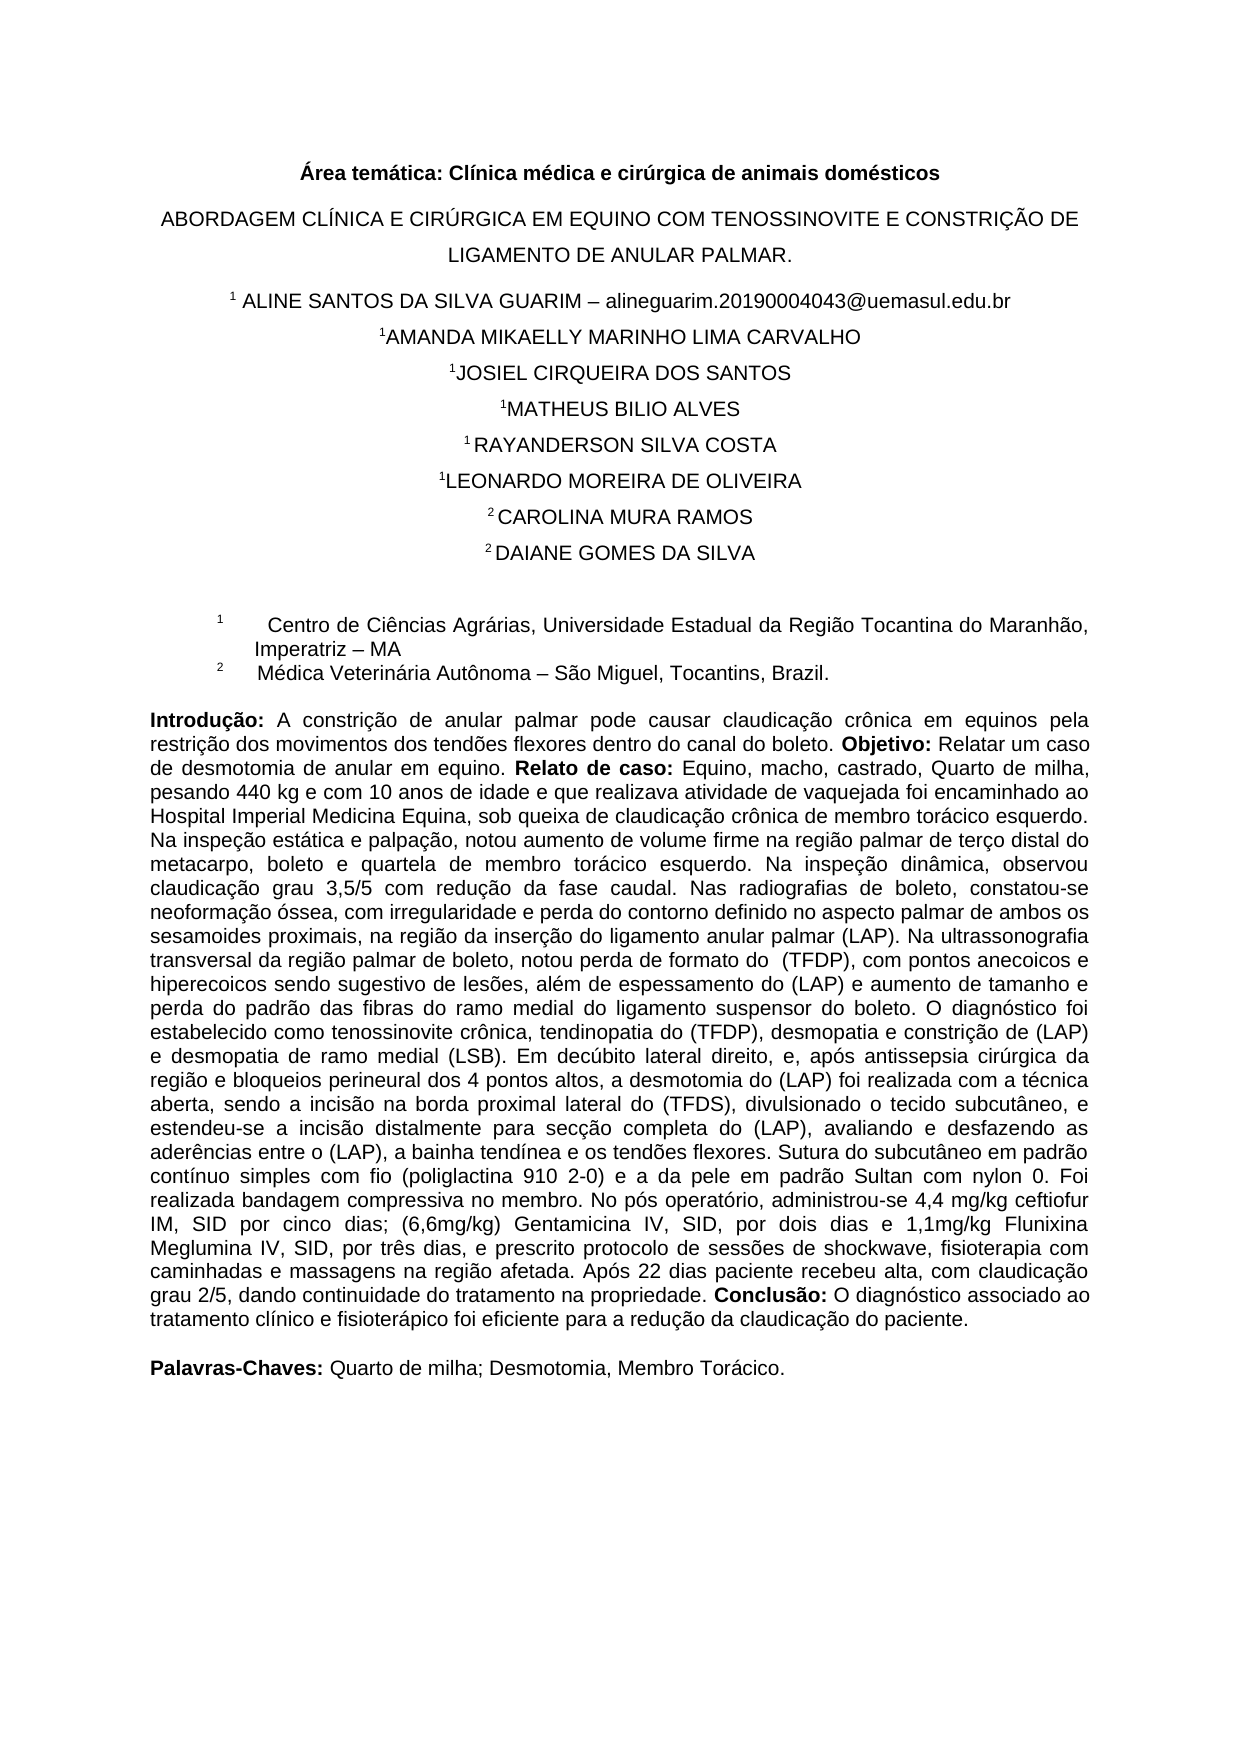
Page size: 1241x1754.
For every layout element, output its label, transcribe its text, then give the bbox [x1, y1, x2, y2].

text Área temática: Clínica médica e cirúrgica de animais domésticos [150, 160, 1090, 184]
text 1 ALINE SANTOS DA SILVA GUARIM – alineguarim.20190004043@uemasul.edu.br [150, 289, 1090, 313]
text 1MATHEUS BILIO ALVES [150, 397, 1090, 421]
text 1 RAYANDERSON SILVA COSTA [150, 433, 1090, 457]
text 2 CAROLINA MURA RAMOS [150, 505, 1090, 529]
text Palavras-Chaves: Quarto de milha; Desmotomia, Membro Torácico. [150, 1356, 1090, 1380]
text 2 DAIANE GOMES DA SILVA [150, 541, 1090, 564]
text 1AMANDA MIKAELLY MARINHO LIMA CARVALHO [150, 325, 1090, 349]
text 2 Médica Veterinária Autônoma – São Miguel, Tocantins, Brazil. [217, 660, 1090, 684]
text 1 Centro de Ciências Agrárias, Universidade Estadual da Região Tocantina do Maranhão, Imperatriz – MA [217, 612, 1090, 660]
text ABORDAGEM CLÍNICA E CIRÚRGICA EM EQUINO COM TENOSSINOVITE E CONSTRIÇÃO DE LIGAMENTO DE ANULAR PALMAR. [150, 207, 1090, 267]
text 1LEONARDO MOREIRA DE OLIVEIRA [150, 469, 1090, 493]
text 1JOSIEL CIRQUEIRA DOS SANTOS [150, 361, 1090, 385]
text Introdução: A constrição de anular palmar pode causar claudicação crônica em equinos pela restrição dos movimentos dos tendões flexores dentro do canal do boleto. Objetivo: Relatar um caso de desmotomia de anular em equino. Relato de caso: Equino, macho, castrado, Quarto de milha, pesando 440 kg e com 10 anos de idade e que realizava atividade de vaquejada foi encaminhado ao Hospital Imperial Medicina Equina, sob queixa de claudicação crônica de membro torácico esquerdo. Na inspeção estática e palpação, notou aumento de volume firme na região palmar de terço distal do metacarpo, boleto e quartela de membro torácico esquerdo. Na inspeção dinâmica, observou claudicação grau 3,5/5 com redução da fase caudal. Nas radiografias de boleto, constatou-se neoformação óssea, com irregularidade e perda do contorno definido no aspecto palmar de ambos os sesamoides proximais, na região da inserção do ligamento anular palmar (LAP). Na ultrassonografia transversal da região palmar de boleto, notou perda de formato do (TFDP), com pontos anecoicos e hiperecoicos sendo sugestivo de lesões, além de espessamento do (LAP) e aumento de tamanho e perda do padrão das fibras do ramo medial do ligamento suspensor do boleto. O diagnóstico foi estabelecido como tenossinovite crônica, tendinopatia do (TFDP), desmopatia e constrição de (LAP) e desmopatia de ramo medial (LSB). Em decúbito lateral direito, e, após antissepsia cirúrgica da região e bloqueios perineural dos 4 pontos altos, a desmotomia do (LAP) foi realizada com a técnica aberta, sendo a incisão na borda proximal lateral do (TFDS), divulsionado o tecido subcutâneo, e estendeu-se a incisão distalmente para secção completa do (LAP), avaliando e desfazendo as aderências entre o (LAP), a bainha tendínea e os tendões flexores. Sutura do subcutâneo em padrão contínuo simples com fio (poliglactina 910 2-0) e a da pele em padrão Sultan com nylon 0. Foi realizada bandagem compressiva no membro. No pós operatório, administrou-se 4,4 mg/kg ceftiofur IM, SID por cinco dias; (6,6mg/kg) Gentamicina IV, SID, por dois dias e 1,1mg/kg Flunixina Meglumina IV, SID, por três dias, e prescrito protocolo de sessões de shockwave, fisioterapia com caminhadas e massagens na região afetada. Após 22 dias paciente recebeu alta, com claudicação grau 2/5, dando continuidade do tratamento na propriedade. Conclusão: O diagnóstico associado ao tratamento clínico e fisioterápico foi eficiente para a redução da claudicação do paciente. [150, 708, 1090, 1331]
